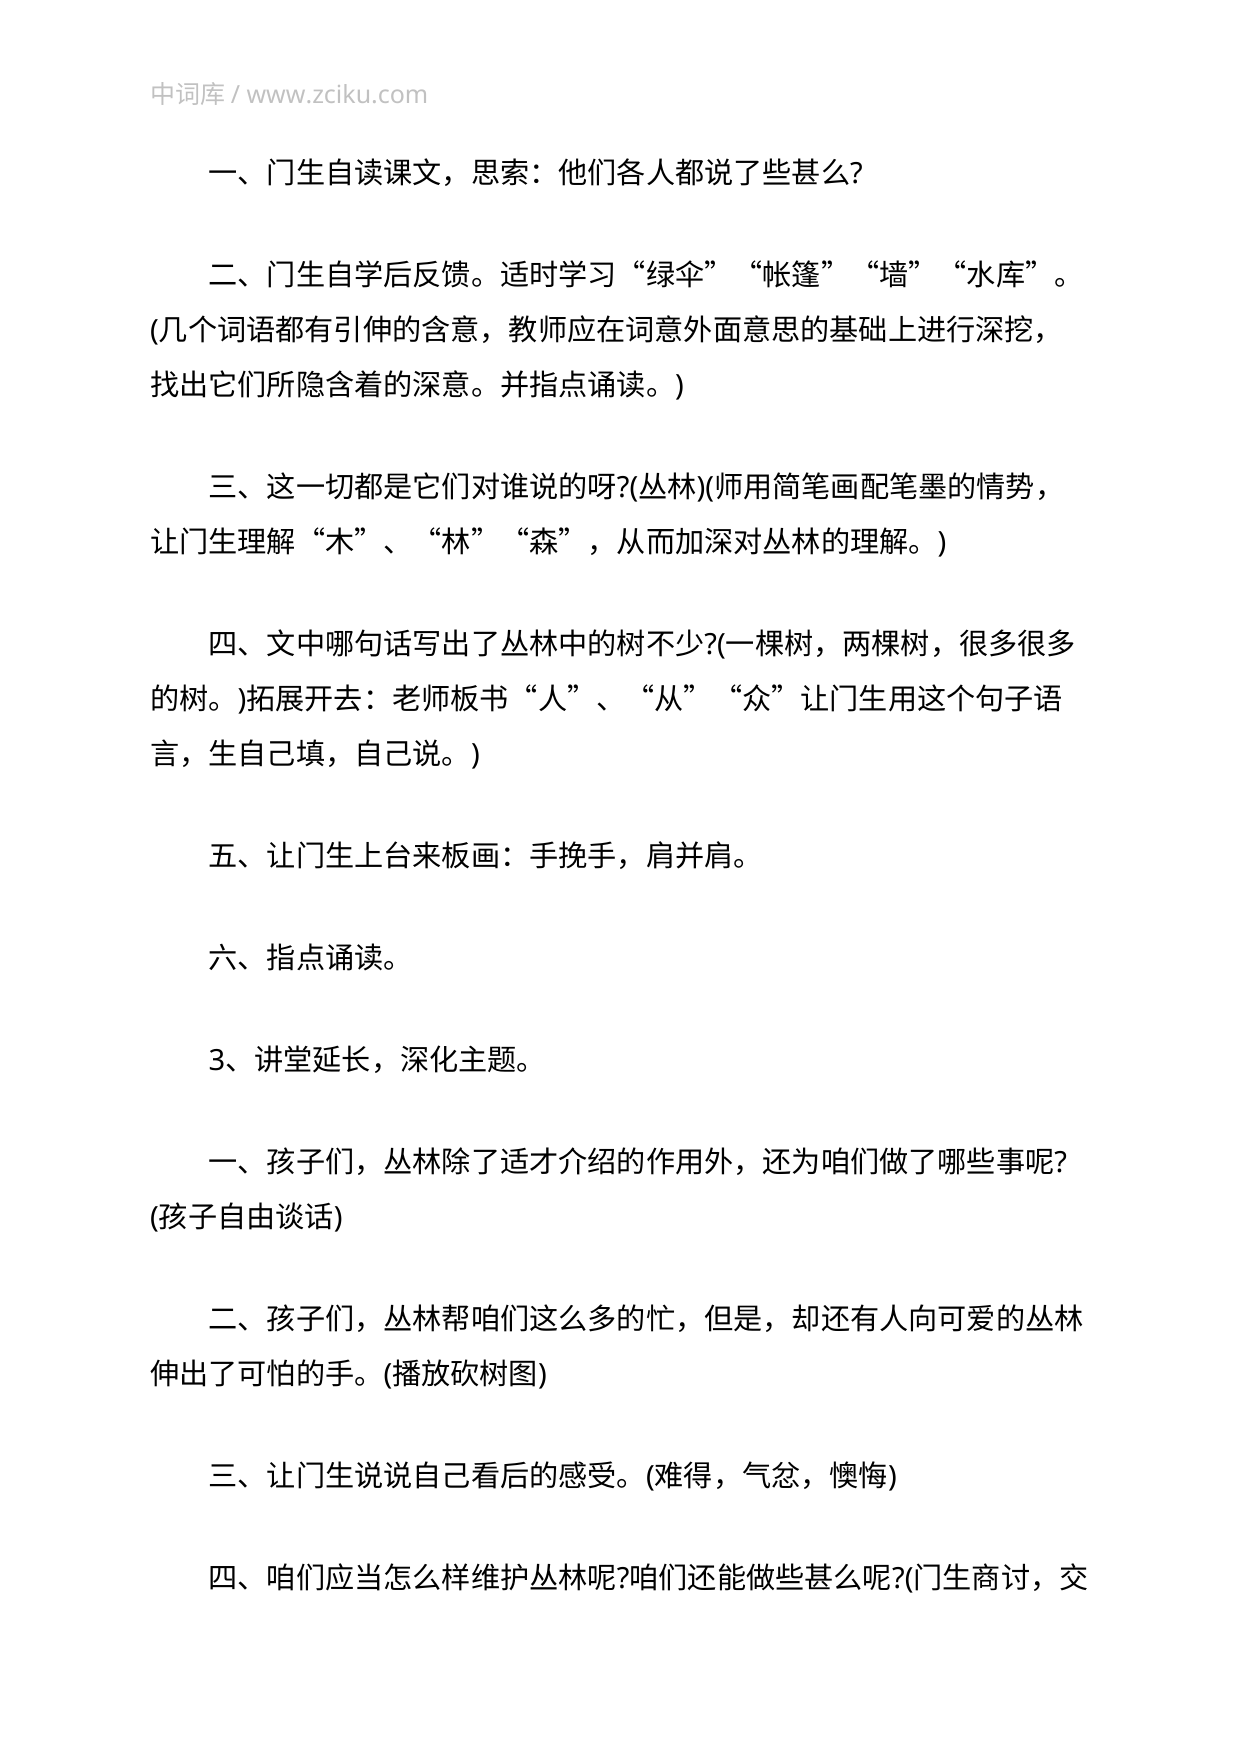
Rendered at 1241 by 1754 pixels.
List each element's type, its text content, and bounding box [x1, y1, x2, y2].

text 3、讲堂延长，深化主题。 [150, 1036, 1090, 1079]
text 一、门生自读课文，思索：他们各人都说了些甚么? [150, 150, 1090, 192]
text 三、让门生说说自己看后的感受。(难得，气忿，懊悔) [150, 1452, 1090, 1494]
text 四、文中哪句话写出了丛林中的树不少?(一棵树，两棵树，很多很多的树。)拓展开去：老师板书“人”、“从”“众”让门生用这个句子语言，生自己填，自己说。) [150, 621, 1090, 773]
text 二、孩子们，丛林帮咱们这么多的忙，但是，却还有人向可爱的丛林伸出了可怕的手。(播放砍树图) [150, 1295, 1090, 1393]
text 三、这一切都是它们对谁说的呀?(丛林)(师用简笔画配笔墨的情势，让门生理解“木”、“林”“森”，从而加深对丛林的理解。) [150, 464, 1090, 561]
text 六、指点诵读。 [150, 934, 1090, 977]
text 一、孩子们，丛林除了适才介绍的作用外，还为咱们做了哪些事呢?(孩子自由谈话) [150, 1138, 1090, 1236]
text 二、门生自学后反馈。适时学习“绿伞”“帐篷”“墙”“水库”。(几个词语都有引伸的含意，教师应在词意外面意思的基础上进行深挖，找出它们所隐含着的深意。并指点诵读。) [150, 252, 1090, 404]
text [150, 1554, 1090, 1597]
text 五、让门生上台来板画：手挽手，肩并肩。 [150, 833, 1090, 875]
